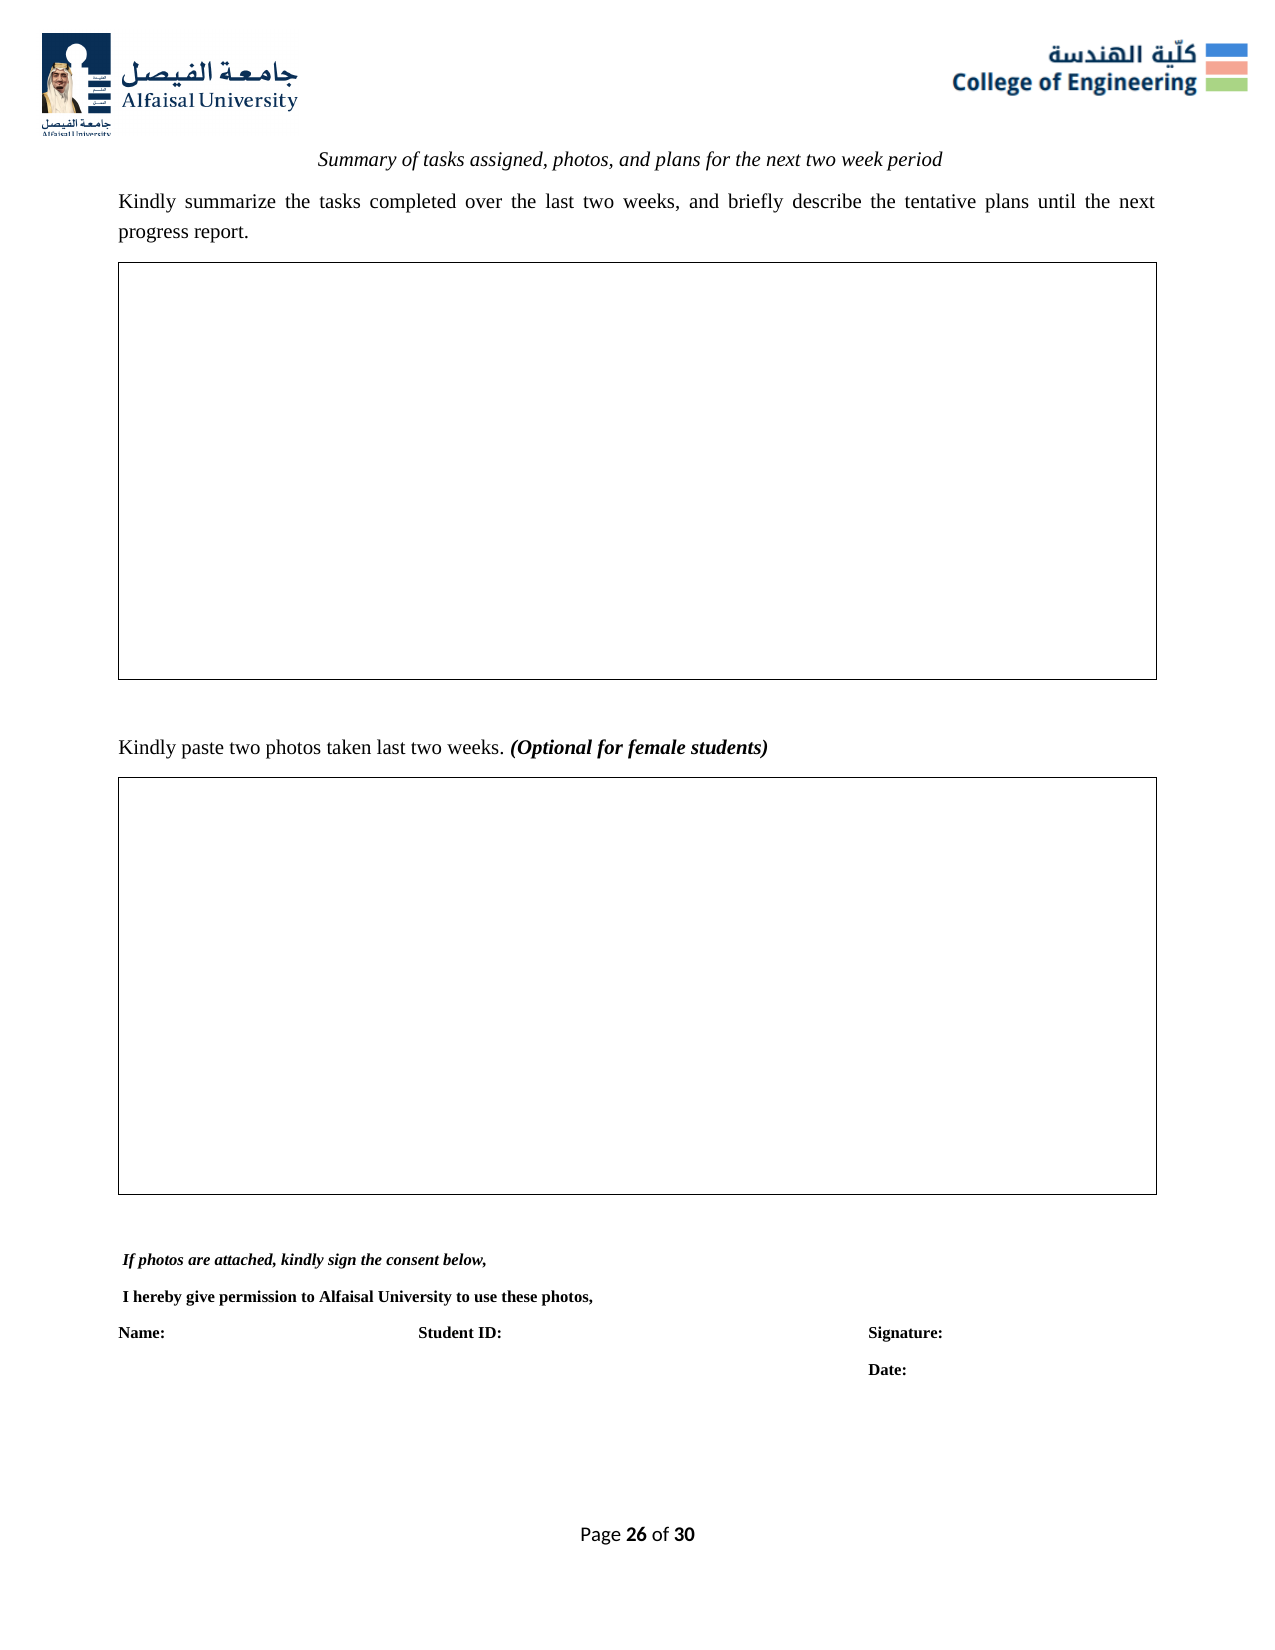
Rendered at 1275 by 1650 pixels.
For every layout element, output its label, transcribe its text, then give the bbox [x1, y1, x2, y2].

text Summary of tasks assigned, photos, and plans for the next two week period [118, 147, 1157, 171]
text Kindly paste two photos taken last two weeks. (Optional for female students) [118, 735, 1157, 759]
text Kindly summarize the tasks completed over the last two weeks, and briefly describe the tentative plans until the next progress report. [118, 189, 1157, 243]
picture [942, 38, 1249, 95]
text I hereby give permission to Alfaisal University to use these photos, [118, 1287, 1157, 1306]
text Name: Student ID: Signature: [118, 1323, 1157, 1342]
table_header [119, 778, 1156, 1194]
text If photos are attached, kindly sign the consent below, [118, 1250, 1157, 1269]
text Date: [118, 1359, 1157, 1379]
picture [36, 29, 299, 136]
table_header [119, 263, 1156, 679]
